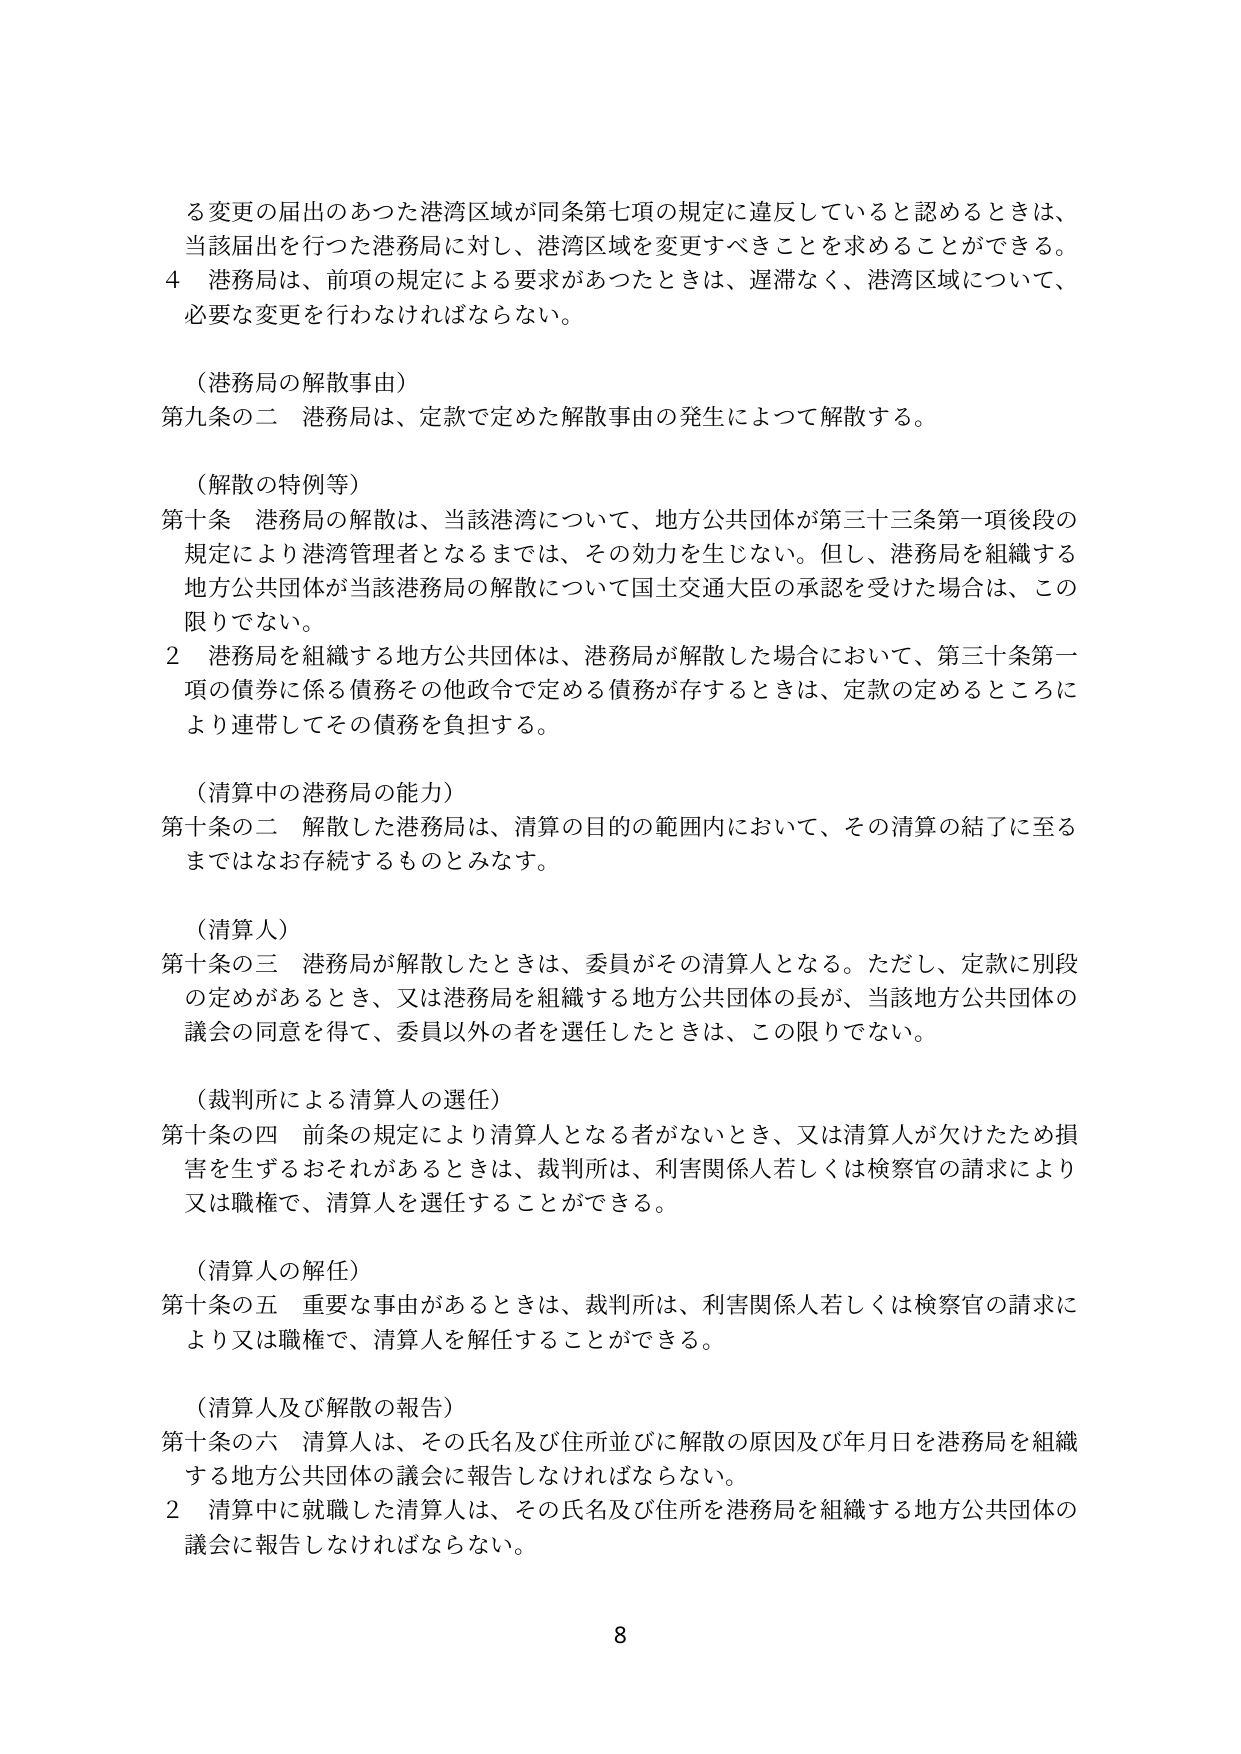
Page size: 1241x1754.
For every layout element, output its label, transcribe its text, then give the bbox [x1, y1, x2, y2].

text （清算人） [184, 911, 1079, 945]
text ４ 港務局は、前項の規定による要求があつたときは、遅滞なく、港湾区域について、必要な変更を行わなければならない。 [161, 262, 1079, 330]
text （清算中の港務局の能力） [184, 774, 1079, 809]
text ２ 清算中に就職した清算人は、その氏名及び住所を港務局を組織する地方公共団体の議会に報告しなければならない。 [161, 1492, 1079, 1560]
text 第九条の二 港務局は、定款で定めた解散事由の発生によつて解散する。 [161, 399, 1079, 433]
text （解散の特例等） [184, 467, 1079, 501]
text （港務局の解散事由） [184, 364, 1079, 399]
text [161, 194, 1079, 262]
text （清算人及び解散の報告） [184, 1389, 1079, 1424]
text 第十条の三 港務局が解散したときは、委員がその清算人となる。ただし、定款に別段の定めがあるとき、又は港務局を組織する地方公共団体の長が、当該地方公共団体の議会の同意を得て、委員以外の者を選任したときは、この限りでない。 [161, 945, 1079, 1048]
text （清算人の解任） [184, 1253, 1079, 1287]
text 第十条の六 清算人は、その氏名及び住所並びに解散の原因及び年月日を港務局を組織する地方公共団体の議会に報告しなければならない。 [161, 1424, 1079, 1492]
text 第十条の五 重要な事由があるときは、裁判所は、利害関係人若しくは検察官の請求により又は職権で、清算人を解任することができる。 [161, 1287, 1079, 1355]
text 第十条の二 解散した港務局は、清算の目的の範囲内において、その清算の結了に至るまではなお存続するものとみなす。 [161, 809, 1079, 877]
text （裁判所による清算人の選任） [184, 1082, 1079, 1116]
text ２ 港務局を組織する地方公共団体は、港務局が解散した場合において、第三十条第一項の債券に係る債務その他政令で定める債務が存するときは、定款の定めるところにより連帯してその債務を負担する。 [161, 638, 1079, 740]
text 第十条 港務局の解散は、当該港湾について、地方公共団体が第三十三条第一項後段の規定により港湾管理者となるまでは、その効力を生じない。但し、港務局を組織する地方公共団体が当該港務局の解散について国土交通大臣の承認を受けた場合は、この限りでない。 [161, 501, 1079, 638]
text 第十条の四 前条の規定により清算人となる者がないとき、又は清算人が欠けたため損害を生ずるおそれがあるときは、裁判所は、利害関係人若しくは検察官の請求により又は職権で、清算人を選任することができる。 [161, 1116, 1079, 1219]
